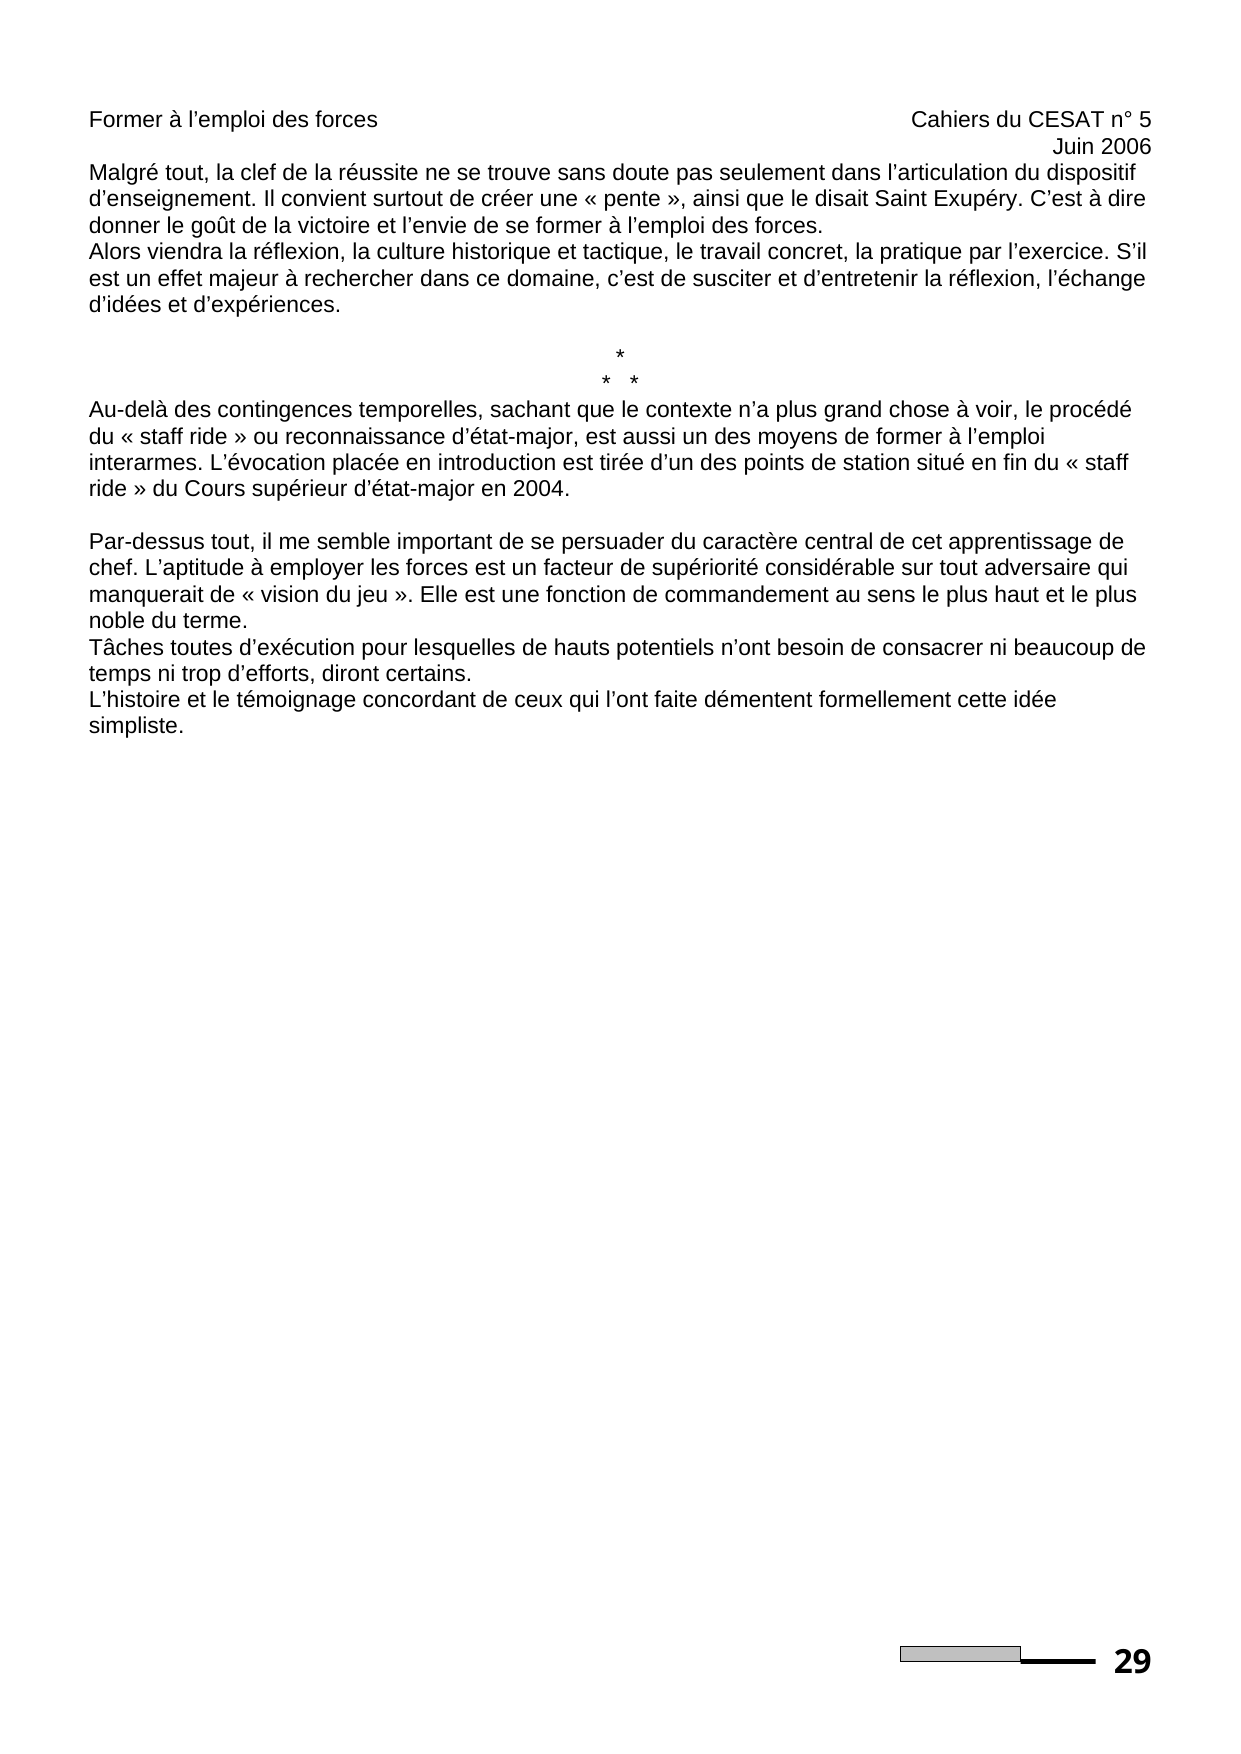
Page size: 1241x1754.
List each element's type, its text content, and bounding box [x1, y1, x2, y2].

text Par-dessus tout, il me semble important de se persuader du caractère central de cet apprentissage de chef. L’aptitude à employer les forces est un facteur de supériorité considérable sur tout adversaire qui manquerait de « vision du jeu ». Elle est une fonction de commandement au sens le plus haut et le plus noble du terme. [89, 528, 1152, 633]
text Au-delà des contingences temporelles, sachant que le contexte n’a plus grand chose à voir, le procédé du « staff ride » ou reconnaissance d’état-major, est aussi un des moyens de former à l’emploi interarmes. L’évocation placée en introduction est tirée d’un des points de station situé en fin du « staff ride » du Cours supérieur d’état-major en 2004. [89, 396, 1152, 502]
text * [89, 343, 1152, 370]
text Tâches toutes d’exécution pour lesquelles de hauts potentiels n’ont besoin de consacrer ni beaucoup de temps ni trop d’efforts, diront certains. [89, 633, 1152, 686]
text Malgré tout, la clef de la réussite ne se trouve sans doute pas seulement dans l’articulation du dispositif d’enseignement. Il convient surtout de créer une « pente », ainsi que le disait Saint Exupéry. C’est à dire donner le goût de la victoire et l’envie de se former à l’emploi des forces. [89, 159, 1152, 238]
text L’histoire et le témoignage concordant de ceux qui l’ont faite démentent formellement cette idée simpliste. [89, 686, 1152, 739]
text * * [89, 370, 1152, 396]
text Alors viendra la réflexion, la culture historique et tactique, le travail concret, la pratique par l’exercice. S’il est un effet majeur à rechercher dans ce domaine, c’est de susciter et d’entretenir la réflexion, l’échange d’idées et d’expériences. [89, 238, 1152, 317]
